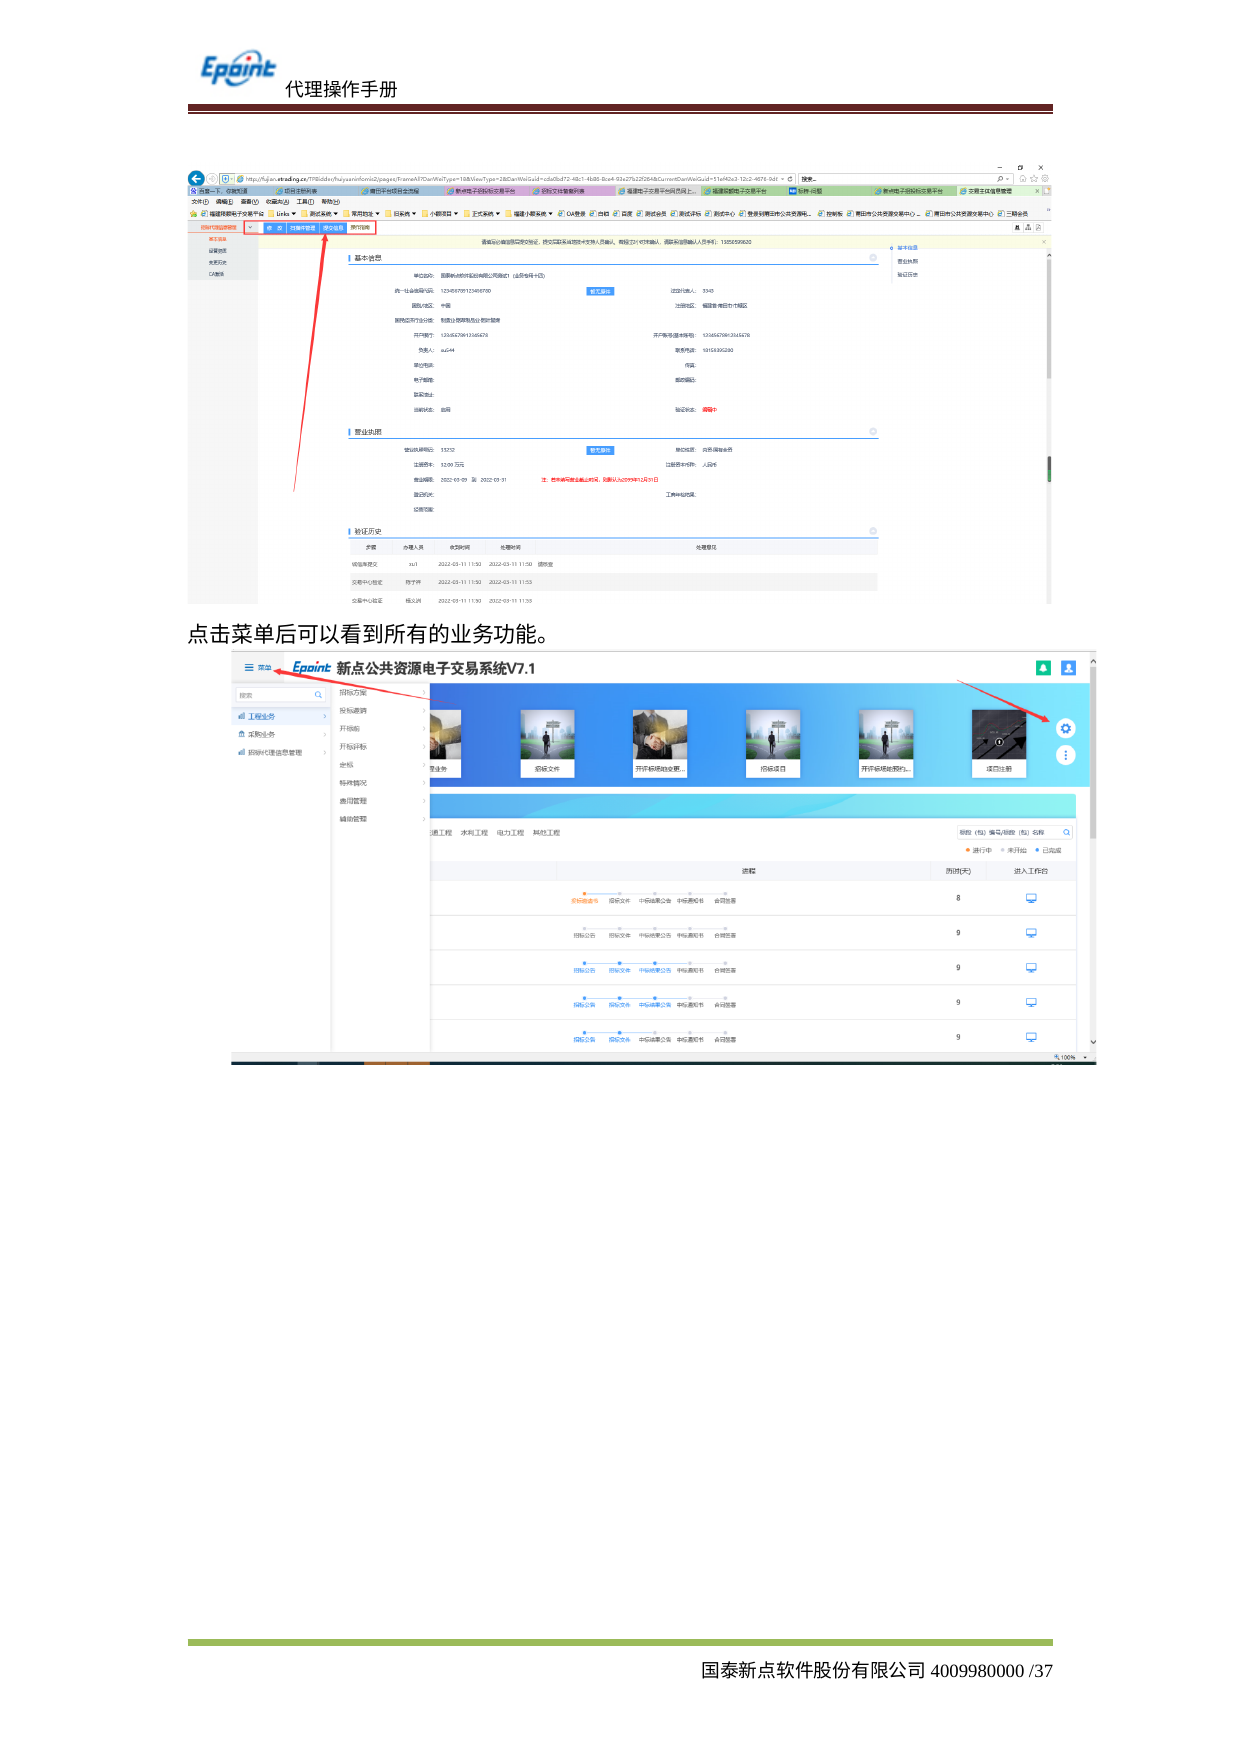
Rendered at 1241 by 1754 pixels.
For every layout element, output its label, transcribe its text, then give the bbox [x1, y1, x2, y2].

text 点击菜单后可以看到所有的业务功能。 [187, 617, 1053, 649]
picture [187, 47, 286, 97]
picture [231, 649, 1097, 1065]
picture [187, 162, 1052, 604]
